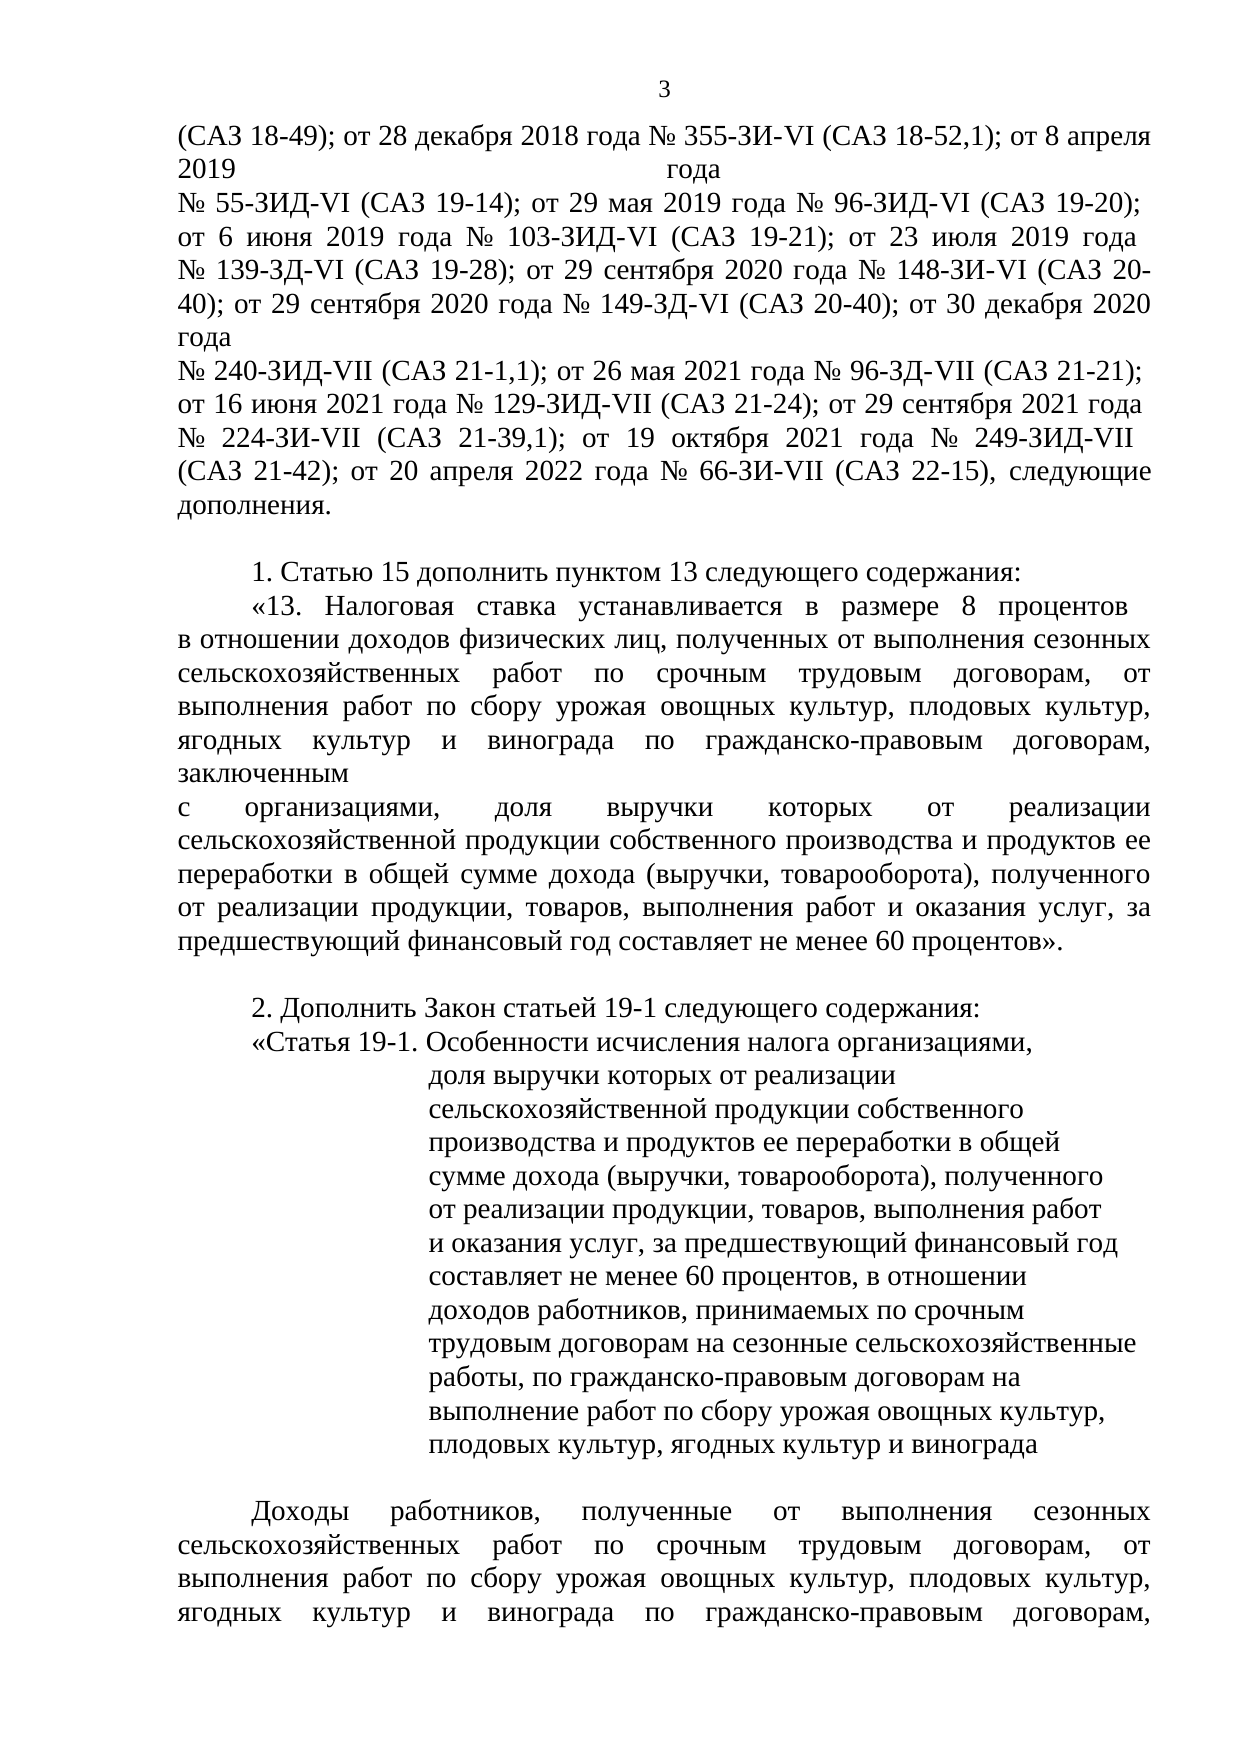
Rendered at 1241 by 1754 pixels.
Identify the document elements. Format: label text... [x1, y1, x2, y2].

text доля выручки которых от реализации сельскохозяйственной продукции собственного производства и продуктов ее переработки в общей [428, 1057, 1152, 1158]
text «Статья 19-1. Особенности исчисления налога организациями, [251, 1024, 1152, 1057]
text и оказания услуг, за предшествующий финансовый год составляет не менее 60 процентов, в отношении [428, 1225, 1152, 1292]
text доходов работников, принимаемых по срочным трудовым договорам на сезонные сельскохозяйственные работы, по гражданско-правовым договорам на выполнение работ по сбору урожая овощных культур, плодовых культур, ягодных культур и винограда [428, 1292, 1152, 1460]
text 1. Статью 15 дополнить пунктом 13 следующего содержания: [177, 554, 1152, 588]
text «13. Налоговая ставка устанавливается в размере 8 процентов в отношении доходов физических лиц, полученных от выполнения сезонных сельскохозяйственных работ по срочным трудовым договорам, от выполнения работ по сбору урожая овощных культур, плодовых культур, ягодных культур и винограда по гражданско-правовым договорам, заключенным с организациями, доля выручки которых от реализации сельскохозяйственной продукции собственного производства и продуктов ее переработки в общей сумме дохода (выручки, товарооборота), полученного от реализации продукции, товаров, выполнения работ и оказания услуг, за предшествующий финансовый год составляет не менее 60 процентов». [177, 588, 1152, 957]
text сумме дохода (выручки, товарооборота), полученного [428, 1158, 1152, 1191]
text от реализации продукции, товаров, выполнения работ [428, 1191, 1152, 1225]
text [177, 1493, 1152, 1627]
text 2. Дополнить Закон статьей 19-1 следующего содержания: [177, 990, 1152, 1024]
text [177, 118, 1152, 521]
